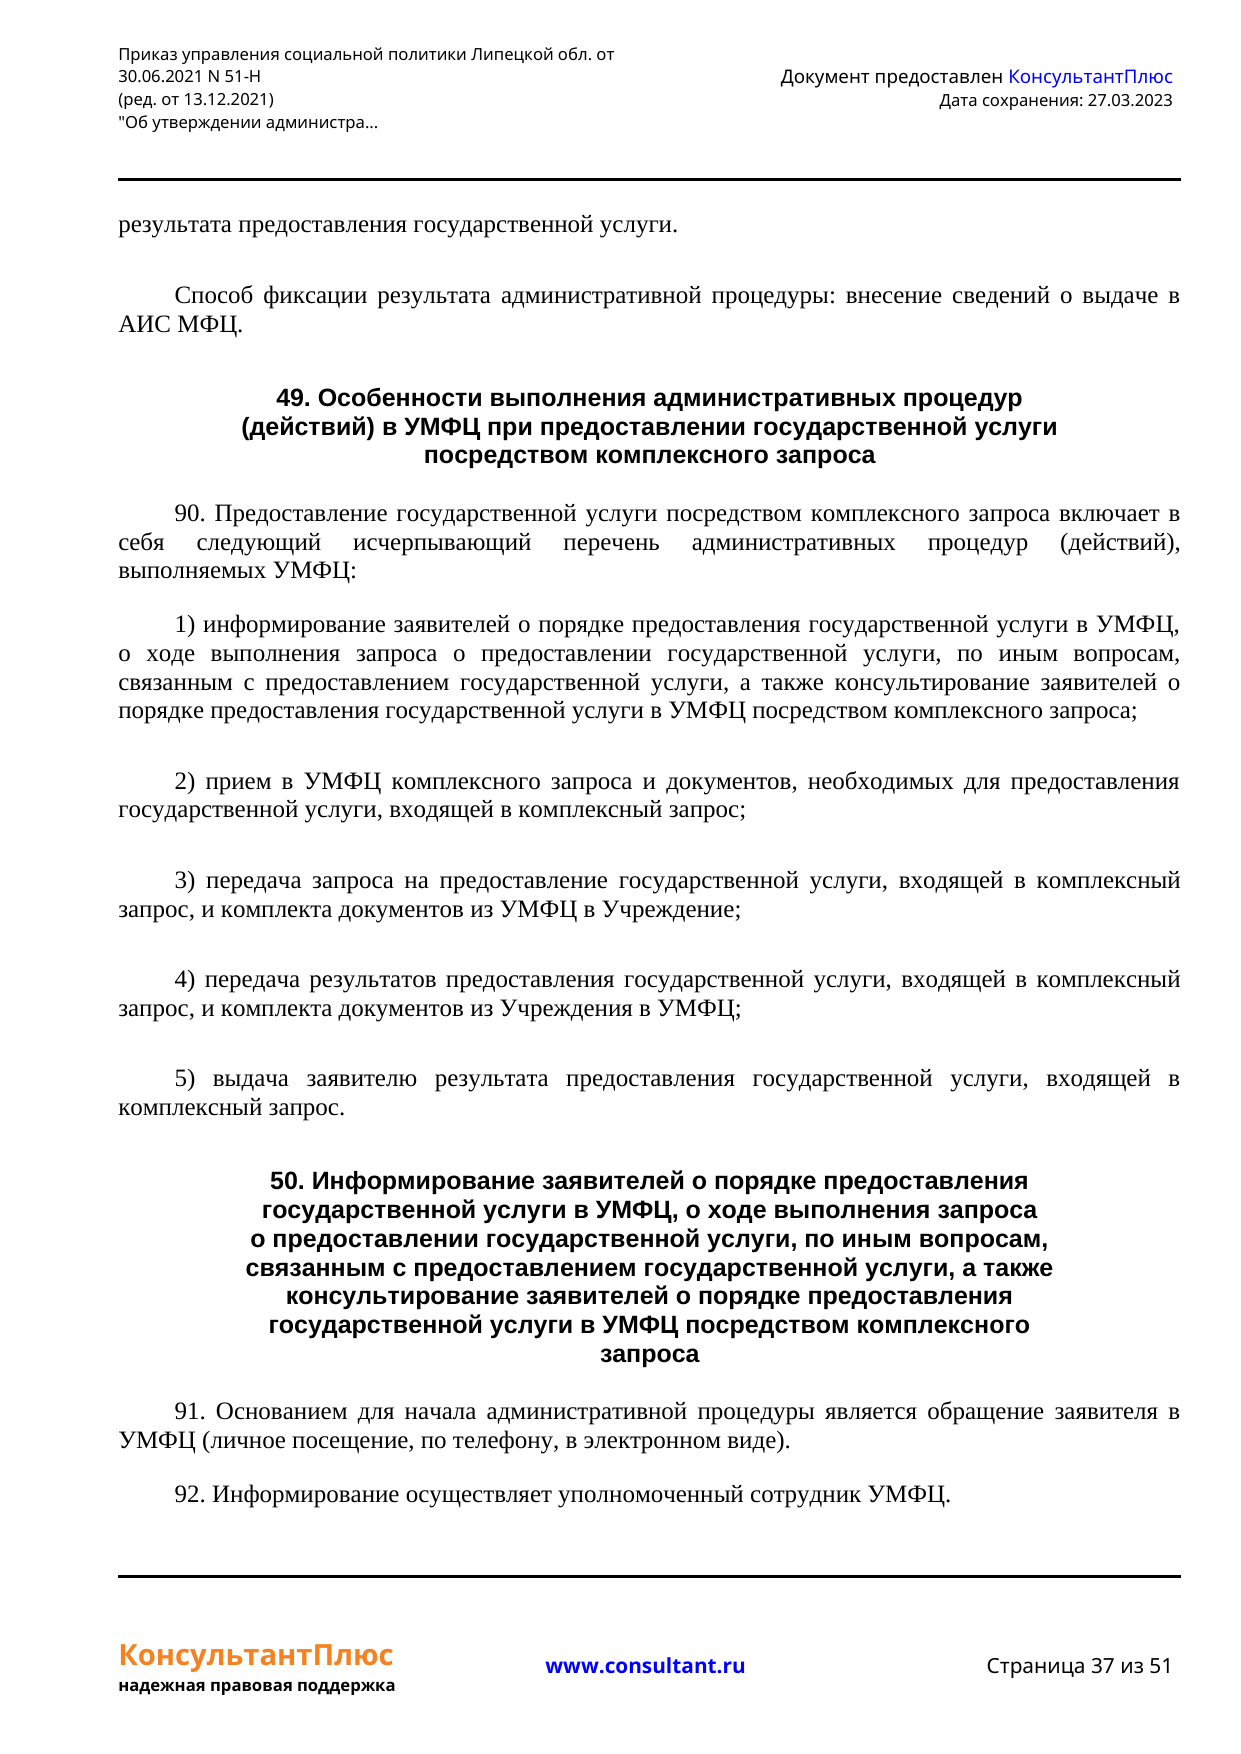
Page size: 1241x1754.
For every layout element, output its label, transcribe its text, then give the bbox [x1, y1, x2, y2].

title (действий) в УМФЦ при предоставлении государственной услуги [118, 412, 1181, 440]
text 1) информирование заявителей о порядке предоставления государственной услуги в УМФЦ, о ходе выполнения запроса о предоставлении государственной услуги, по иным вопросам, связанным с предоставлением государственной услуги, а также консультирование заявителей о порядке предоставления государственной услуги в УМФЦ посредством комплексного запроса; [118, 609, 1181, 724]
title запроса [118, 1339, 1181, 1367]
title о предоставлении государственной услуги, по иным вопросам, [118, 1224, 1181, 1252]
title государственной услуги в УМФЦ посредством комплексного [118, 1310, 1181, 1339]
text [118, 209, 1181, 238]
text 3) передача запроса на предоставление государственной услуги, входящей в комплексный запрос, и комплекта документов из УМФЦ в Учреждение; [118, 865, 1181, 922]
text 91. Основанием для начала административной процедуры является обращение заявителя в УМФЦ (личное посещение, по телефону, в электронном виде). [118, 1396, 1181, 1454]
text 2) прием в УМФЦ комплексного запроса и документов, необходимых для предоставления государственной услуги, входящей в комплексный запрос; [118, 766, 1181, 823]
text 5) выдача заявителю результата предоставления государственной услуги, входящей в комплексный запрос. [118, 1063, 1181, 1121]
text 4) передача результатов предоставления государственной услуги, входящей в комплексный запрос, и комплекта документов из Учреждения в УМФЦ; [118, 964, 1181, 1022]
title консультирование заявителей о порядке предоставления [118, 1281, 1181, 1310]
title связанным с предоставлением государственной услуги, а также [118, 1252, 1181, 1281]
title государственной услуги в УМФЦ, о ходе выполнения запроса [118, 1195, 1181, 1224]
text 90. Предоставление государственной услуги посредством комплексного запроса включает в себя следующий исчерпывающий перечень административных процедур (действий), выполняемых УМФЦ: [118, 498, 1181, 584]
title 49. Особенности выполнения административных процедур [118, 383, 1181, 412]
title посредством комплексного запроса [118, 440, 1181, 469]
text 92. Информирование осуществляет уполномоченный сотрудник УМФЦ. [118, 1479, 1181, 1507]
text Способ фиксации результата административной процедуры: внесение сведений о выдаче в АИС МФЦ. [118, 280, 1181, 337]
title 50. Информирование заявителей о порядке предоставления [118, 1166, 1181, 1195]
